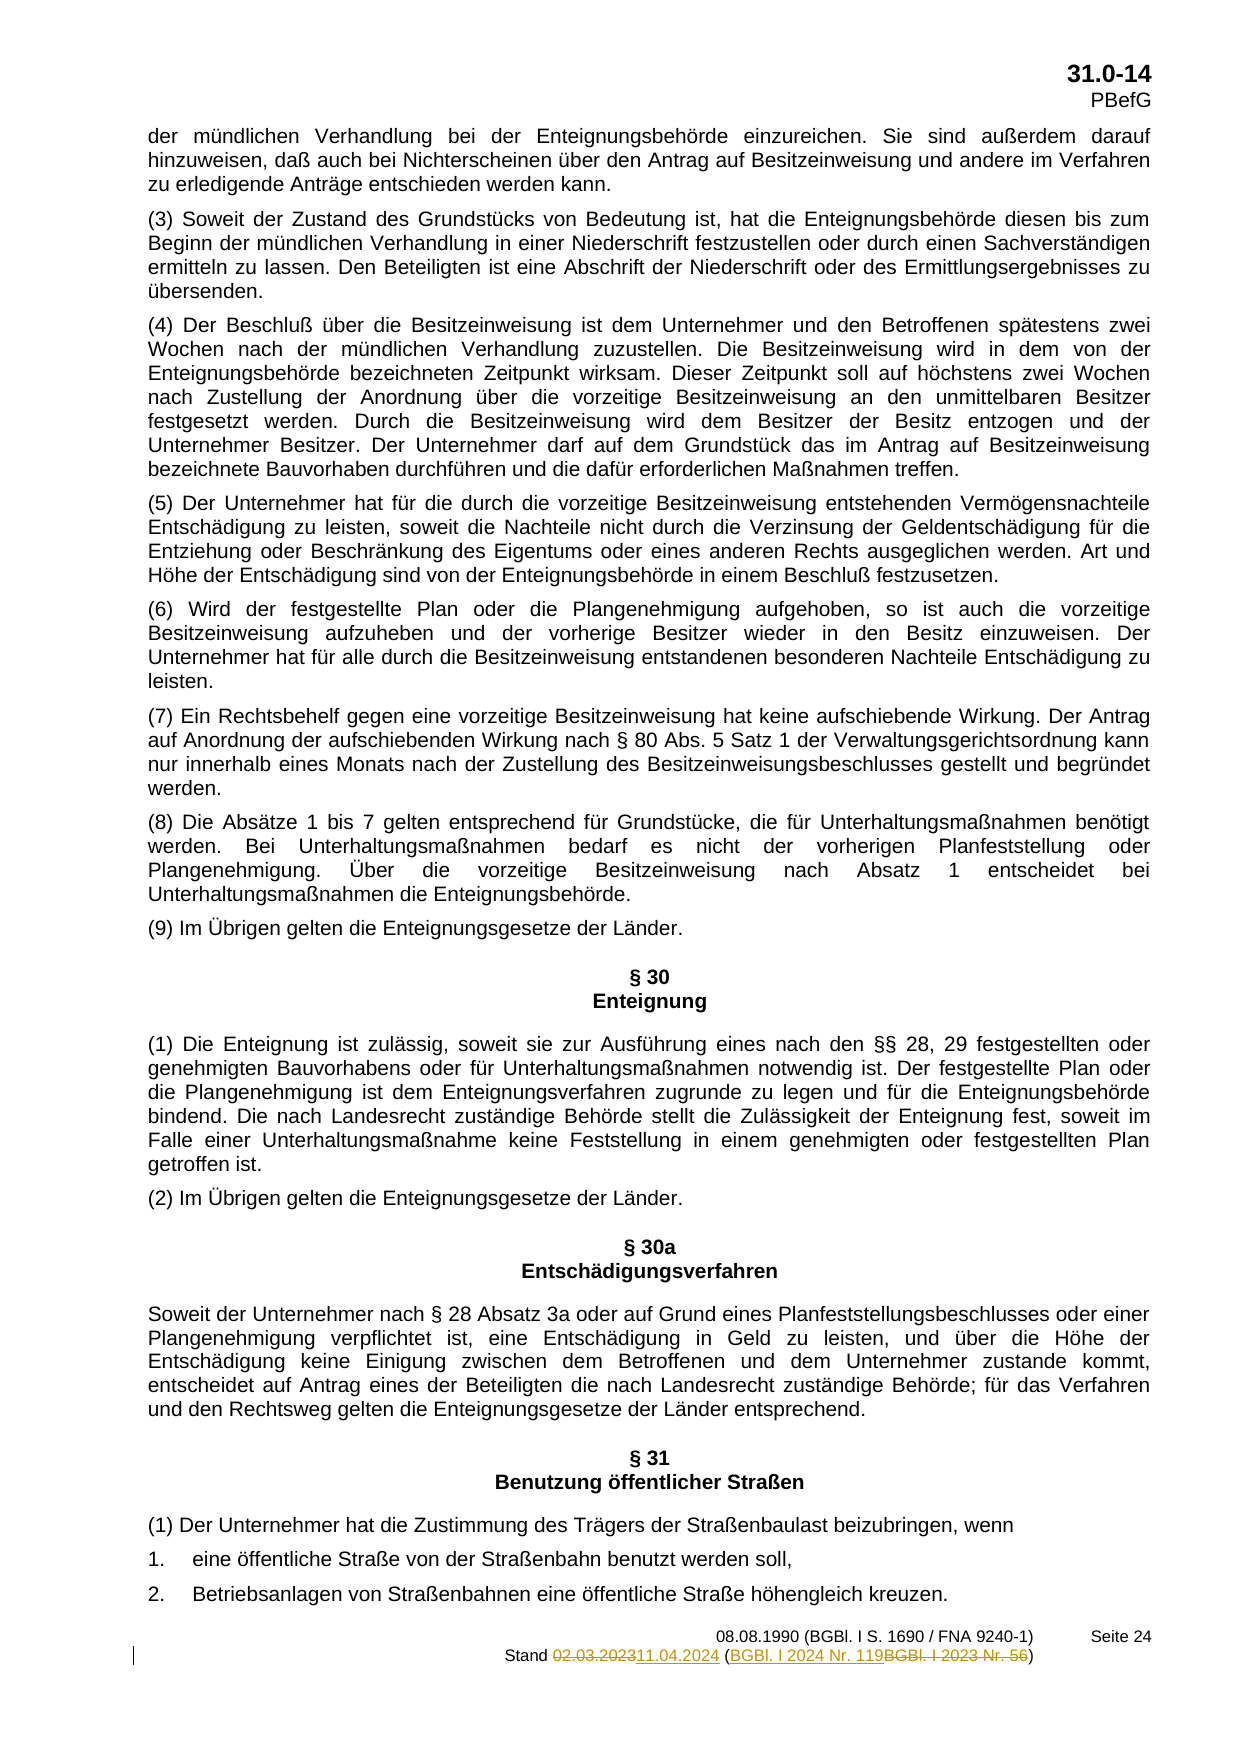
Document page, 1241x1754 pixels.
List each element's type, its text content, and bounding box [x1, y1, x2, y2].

text (9) Im Übrigen gelten die Enteignungsgesetze der Länder. [148, 916, 1152, 940]
text (7) Ein Rechtsbehelf gegen eine vorzeitige Besitzeinweisung hat keine aufschiebende Wirkung. Der Antrag auf Anordnung der aufschiebenden Wirkung nach § 80 Abs. 5 Satz 1 der Verwaltungsgerichtsordnung kann nur innerhalb eines Monats nach der Zustellung des Besitzeinweisungsbeschlusses gestellt und begründet werden. [148, 703, 1152, 799]
subtitle § 30 Enteignung [148, 965, 1152, 1013]
subtitle § 31 Benutzung öffentlicher Straßen [148, 1446, 1152, 1494]
subtitle § 30a Entschädigungsverfahren [148, 1235, 1152, 1283]
text 1. eine öffentliche Straße von der Straßenbahn benutzt werden soll, [148, 1547, 1152, 1571]
text (5) Der Unternehmer hat für die durch die vorzeitige Besitzeinweisung entstehenden Vermögensnachteile Entschädigung zu leisten, soweit die Nachteile nicht durch die Verzinsung der Geldentschädigung für die Entziehung oder Beschränkung des Eigentums oder eines anderen Rechts ausgeglichen werden. Art und Höhe der Entschädigung sind von der Enteignungsbehörde in einem Beschluß festzusetzen. [148, 491, 1152, 587]
text Soweit der Unternehmer nach § 28 Absatz 3a oder auf Grund eines Planfeststellungsbeschlusses oder einer Plangenehmigung verpflichtet ist, eine Entschädigung in Geld zu leisten, und über die Höhe der Entschädigung keine Einigung zwischen dem Betroffenen und dem Unternehmer zustande kommt, entscheidet auf Antrag eines der Beteiligten die nach Landesrecht zuständige Behörde; für das Verfahren und den Rechtsweg gelten die Enteignungsgesetze der Länder entsprechend. [148, 1301, 1152, 1421]
text (3) Soweit der Zustand des Grundstücks von Bedeutung ist, hat die Enteignungsbehörde diesen bis zum Beginn der mündlichen Verhandlung in einer Niederschrift festzustellen oder durch einen Sachverständigen ermitteln zu lassen. Den Beteiligten ist eine Abschrift der Niederschrift oder des Ermittlungsergebnisses zu übersenden. [148, 207, 1152, 302]
text (1) Der Unternehmer hat die Zustimmung des Trägers der Straßenbaulast beizubringen, wenn [148, 1513, 1152, 1537]
text 2. Betriebsanlagen von Straßenbahnen eine öffentliche Straße höhengleich kreuzen. [148, 1582, 1152, 1606]
text (1) Die Enteignung ist zulässig, soweit sie zur Ausführung eines nach den §§ 28, 29 festgestellten oder genehmigten Bauvorhabens oder für Unterhaltungsmaßnahmen notwendig ist. Der festgestellte Plan oder die Plangenehmigung ist dem Enteignungsverfahren zugrunde zu legen und für die Enteignungsbehörde bindend. Die nach Landesrecht zuständige Behörde stellt die Zulässigkeit der Enteignung fest, soweit im Falle einer Unterhaltungsmaßnahme keine Feststellung in einem genehmigten oder festgestellten Plan getroffen ist. [148, 1032, 1152, 1175]
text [148, 124, 1152, 196]
text (4) Der Beschluß über die Besitzeinweisung ist dem Unternehmer und den Betroffenen spätestens zwei Wochen nach der mündlichen Verhandlung zuzustellen. Die Besitzeinweisung wird in dem von der Enteignungsbehörde bezeichneten Zeitpunkt wirksam. Dieser Zeitpunkt soll auf höchstens zwei Wochen nach Zustellung der Anordnung über die vorzeitige Besitzeinweisung an den unmittelbaren Besitzer festgesetzt werden. Durch die Besitzeinweisung wird dem Besitzer der Besitz entzogen und der Unternehmer Besitzer. Der Unternehmer darf auf dem Grundstück das im Antrag auf Besitzeinweisung bezeichnete Bauvorhaben durchführen und die dafür erforderlichen Maßnahmen treffen. [148, 313, 1152, 481]
text (6) Wird der festgestellte Plan oder die Plangenehmigung aufgehoben, so ist auch die vorzeitige Besitzeinweisung aufzuheben und der vorherige Besitzer wieder in den Besitz einzuweisen. Der Unternehmer hat für alle durch die Besitzeinweisung entstandenen besonderen Nachteile Entschädigung zu leisten. [148, 597, 1152, 693]
text (8) Die Absätze 1 bis 7 gelten entsprechend für Grundstücke, die für Unterhaltungsmaßnahmen benötigt werden. Bei Unterhaltungsmaßnahmen bedarf es nicht der vorherigen Planfeststellung oder Plangenehmigung. Über die vorzeitige Besitzeinweisung nach Absatz 1 entscheidet bei Unterhaltungsmaßnahmen die Enteignungsbehörde. [148, 810, 1152, 906]
text (2) Im Übrigen gelten die Enteignungsgesetze der Länder. [148, 1186, 1152, 1210]
